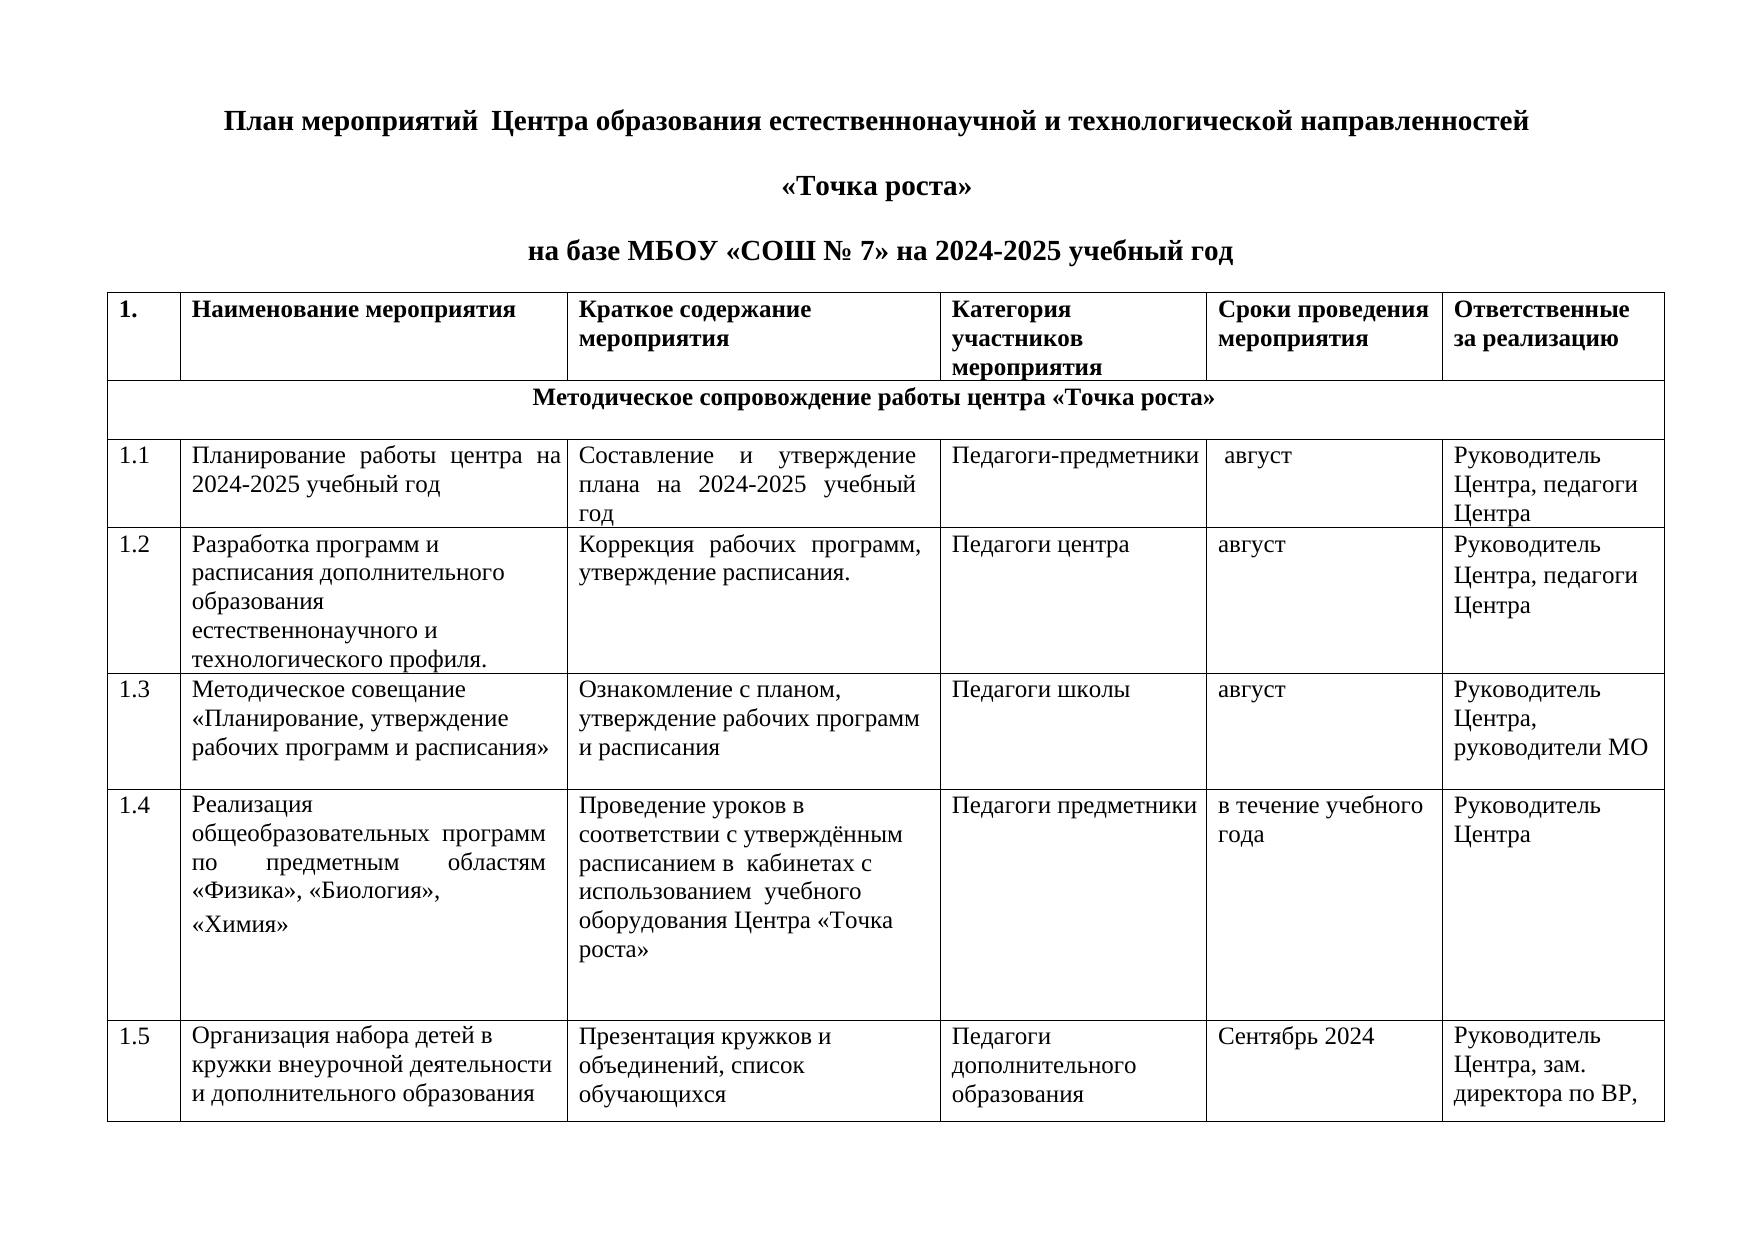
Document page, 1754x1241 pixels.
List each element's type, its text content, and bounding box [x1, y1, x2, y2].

table_cell 1.2 [108, 528, 180, 672]
table_cell Руководитель Центра, педагоги Центра [1443, 528, 1664, 672]
text на базе МБОУ «СОШ № 7» на 2024-2025 учебный год [125, 233, 1629, 267]
table_cell Методическое сопровождение работы центра «Точка роста» [180, 381, 1442, 439]
table_header Сроки проведения мероприятия [1207, 293, 1442, 380]
table_header 1. [108, 293, 180, 380]
table_cell август [1207, 528, 1442, 672]
table_cell 1.3 [108, 674, 180, 788]
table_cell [941, 1021, 1206, 1121]
table_header Краткое содержание мероприятия [568, 293, 940, 380]
table_cell [108, 381, 180, 439]
table_cell 1.4 [108, 790, 180, 1019]
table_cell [181, 1021, 567, 1121]
table_cell Реализация общеобразовательных программ по предметным областям «Физика», «Биология», «Химия» [181, 790, 567, 1019]
table_cell Педагоги центра [941, 528, 1206, 672]
table_cell 1.5 [108, 1021, 180, 1121]
table_cell [1443, 381, 1664, 439]
table_cell Педагоги-предметники [941, 440, 1206, 527]
table_cell Методическое совещание «Планирование, утверждение рабочих программ и расписания» [181, 674, 567, 788]
table_cell Ознакомление с планом, утверждение рабочих программ и расписания [568, 674, 940, 788]
table_cell Руководитель Центра, руководители МО [1443, 674, 1664, 788]
table_cell в течение учебного года [1207, 790, 1442, 1019]
table_cell август [1207, 674, 1442, 788]
table_cell Сентябрь 2024 [1207, 1021, 1442, 1121]
table_header Категория участников мероприятия [941, 293, 1206, 380]
table_cell Педагоги предметники [941, 790, 1206, 1019]
table_cell Составление и утверждение плана на 2024-2025 учебный год [568, 440, 940, 527]
text План мероприятий Центра образования естественнонаучной и технологической направленностей [124, 103, 1629, 137]
table_header Ответственные за реализацию [1443, 293, 1664, 380]
table_cell Проведение уроков в соответствии с утверждённым расписанием в кабинетах с использованием учебного оборудования Центра «Точка роста» [568, 790, 940, 1019]
table_cell Руководитель Центра, педагоги Центра [1443, 440, 1664, 527]
text «Точка роста» [124, 168, 1629, 202]
table_cell август [1207, 440, 1442, 527]
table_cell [568, 1021, 940, 1121]
table_cell Педагоги школы [941, 674, 1206, 788]
table_header Наименование мероприятия [181, 293, 567, 380]
table_cell Руководитель Центра [1443, 790, 1664, 1019]
table_cell Разработка программ и расписания дополнительного образования естественнонаучного и технологического профиля. [181, 528, 567, 672]
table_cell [1443, 1021, 1664, 1121]
table_cell Коррекция рабочих программ, утверждение расписания. [568, 528, 940, 672]
table_cell Планирование работы центра на 2024-2025 учебный год [181, 440, 567, 527]
table_cell 1.1 [108, 440, 180, 527]
